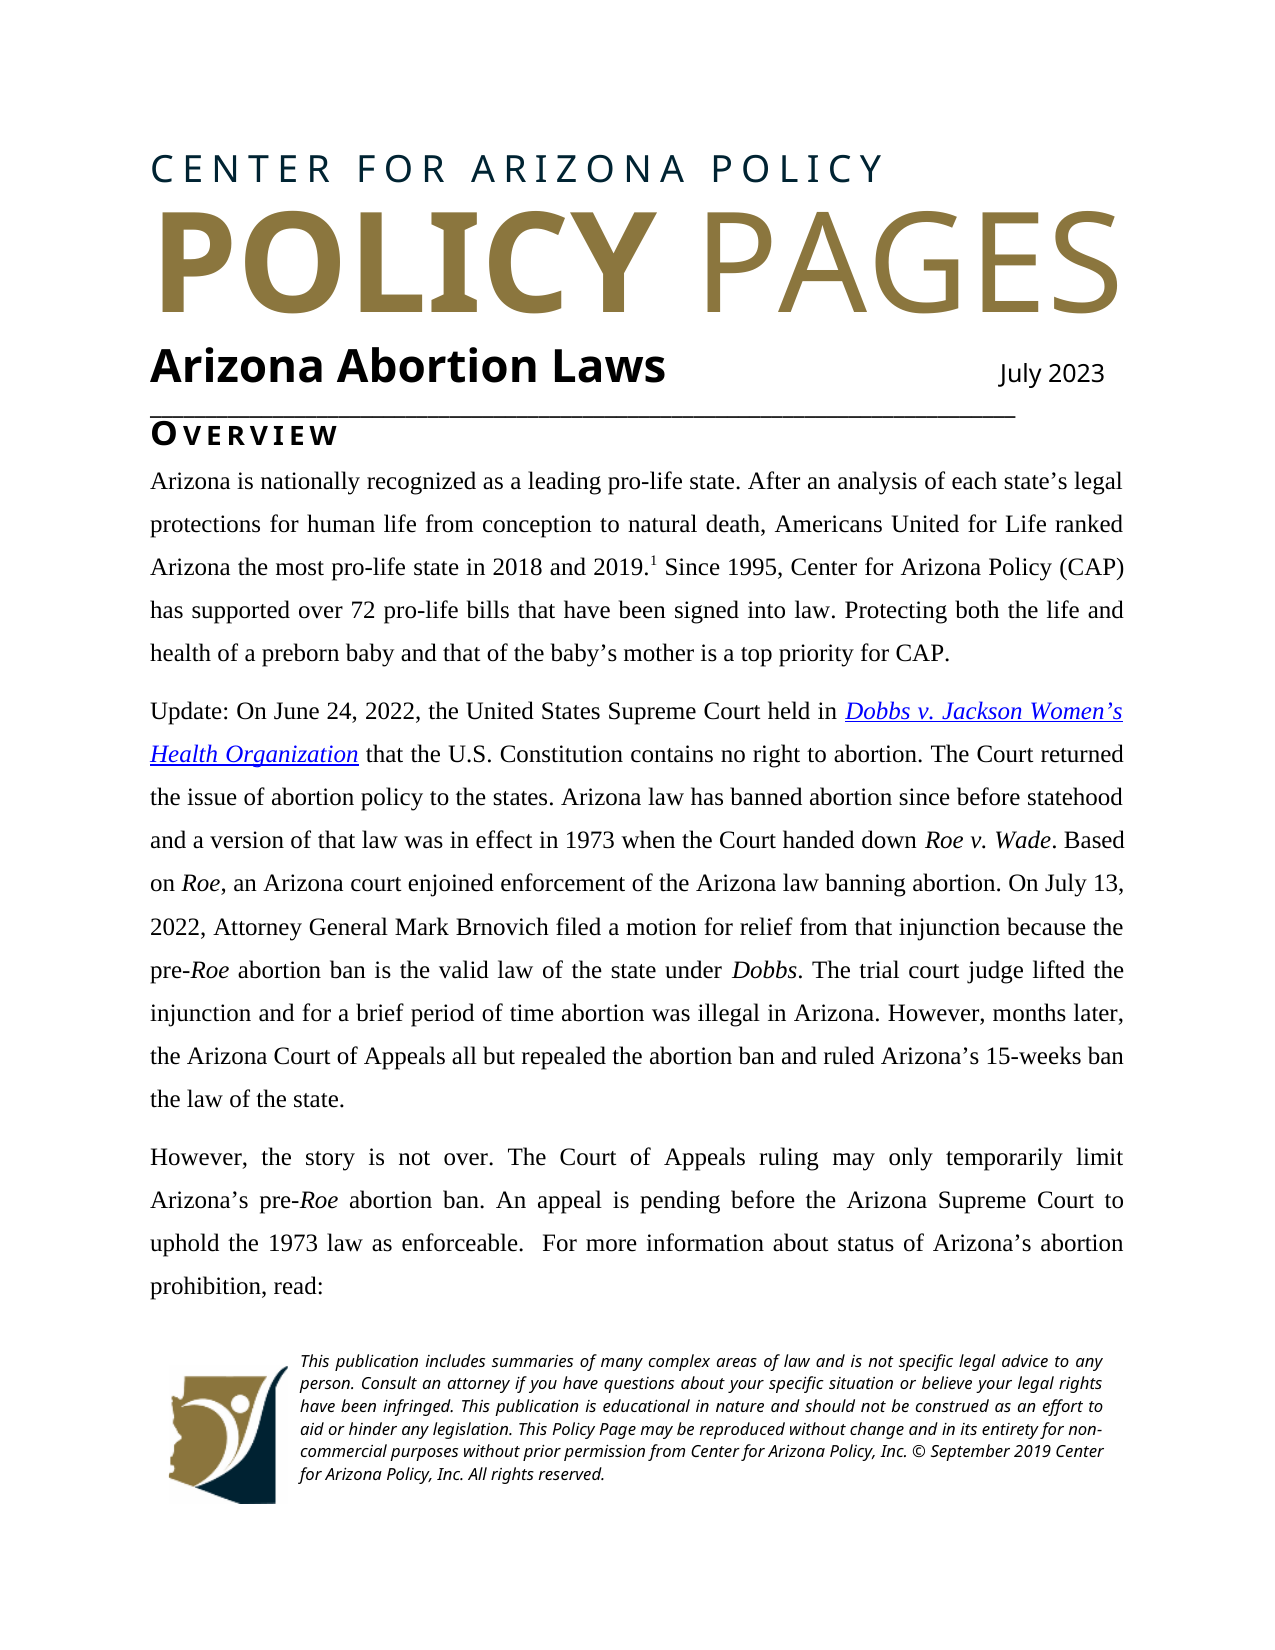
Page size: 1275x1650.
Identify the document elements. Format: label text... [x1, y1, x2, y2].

text CENTER FOR ARIZONA POLICY [150, 150, 1125, 191]
text Update: On June 24, 2022, the United States Supreme Court held in Dobbs v. Jackson Women’s Health Organization that the U.S. Constitution contains no right to abortion. The Court returned the issue of abortion policy to the states. Arizona law has banned abortion since before statehood and a version of that law was in effect in 1973 when the Court handed down Roe v. Wade. Based on Roe, an Arizona court enjoined enforcement of the Arizona law banning abortion. On July 13, 2022, Attorney General Mark Brnovich filed a motion for relief from that injunction because the pre-Roe abortion ban is the valid law of the state under Dobbs. The trial court judge lifted the injunction and for a brief period of time abortion was illegal in Arizona. However, months later, the Arizona Court of Appeals all but repealed the abortion ban and ruled Arizona’s 15-weeks ban the law of the state. [150, 696, 1125, 1113]
text POLICY PAGES [150, 191, 1125, 343]
picture [168, 1365, 288, 1504]
text ______________________________________________________________________________ [150, 393, 1125, 420]
text Overview [150, 420, 1125, 451]
text However, the story is not over. The Court of Appeals ruling may only temporarily limit Arizona’s pre-Roe abortion ban. An appeal is pending before the Arizona Supreme Court to uphold the 1973 law as enforceable. For more information about status of Arizona’s abortion prohibition, read: [150, 1142, 1125, 1300]
text Arizona Abortion Laws July 2023 [150, 343, 1125, 393]
text Arizona is nationally recognized as a leading pro-life state. After an analysis of each state’s legal protections for human life from conception to natural death, Americans United for Life ranked Arizona the most pro-life state in 2018 and 2019. Since 1995, Center for Arizona Policy (CAP) has supported over 72 pro-life bills that have been signed into law. Protecting both the life and health of a preborn baby and that of the baby’s mother is a top priority for CAP. [150, 466, 1125, 667]
